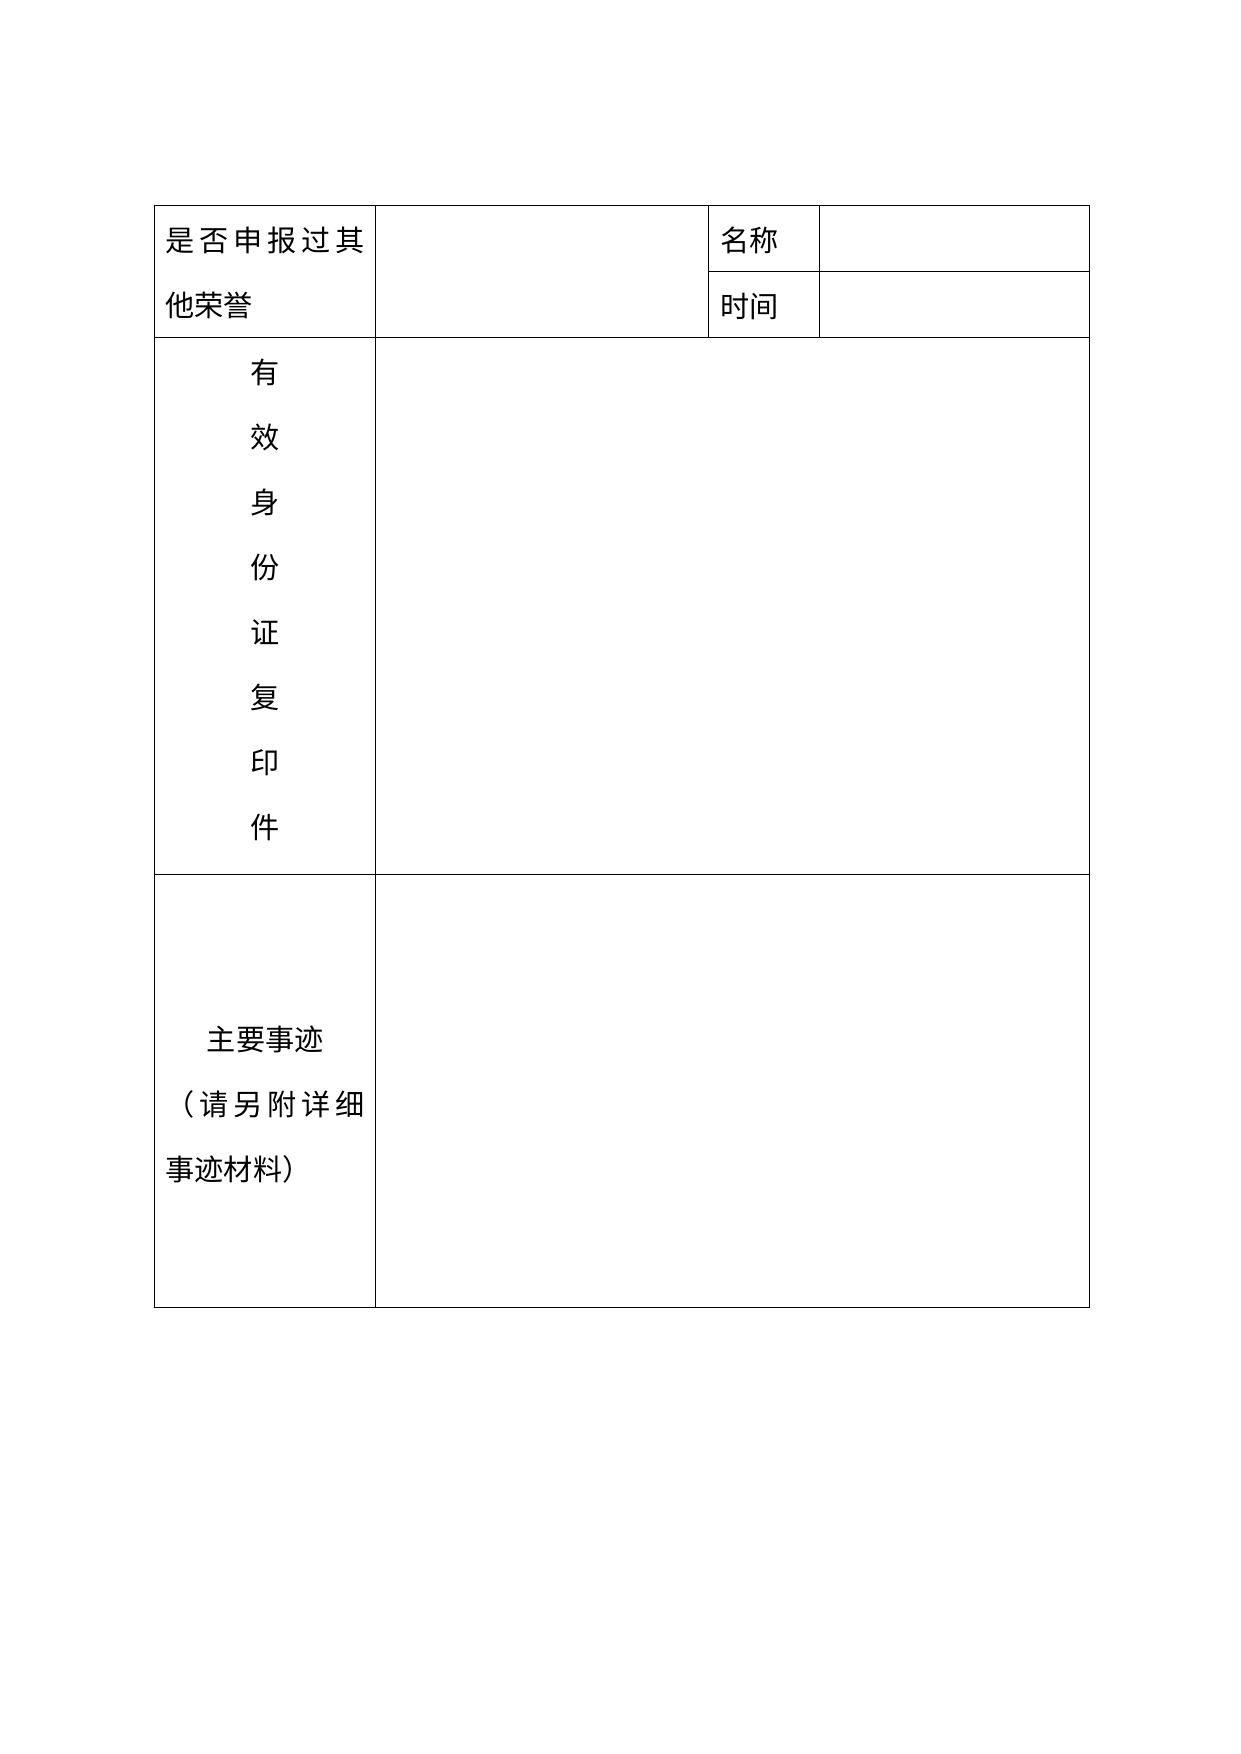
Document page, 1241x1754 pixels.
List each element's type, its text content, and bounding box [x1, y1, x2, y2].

table_cell [820, 272, 1089, 337]
table_cell 有 效 身 份 证 复 印 件 [155, 338, 375, 874]
table_cell 时间 [709, 272, 819, 337]
table_cell [820, 206, 1089, 271]
table_cell 是否申报过其他荣誉 [155, 206, 375, 337]
table_cell [376, 875, 1089, 1307]
table_cell [376, 338, 1089, 874]
table_cell 主要事迹 （请另附详细事迹材料） [155, 875, 375, 1307]
table_cell [376, 206, 708, 337]
table_cell 名称 [709, 206, 819, 271]
